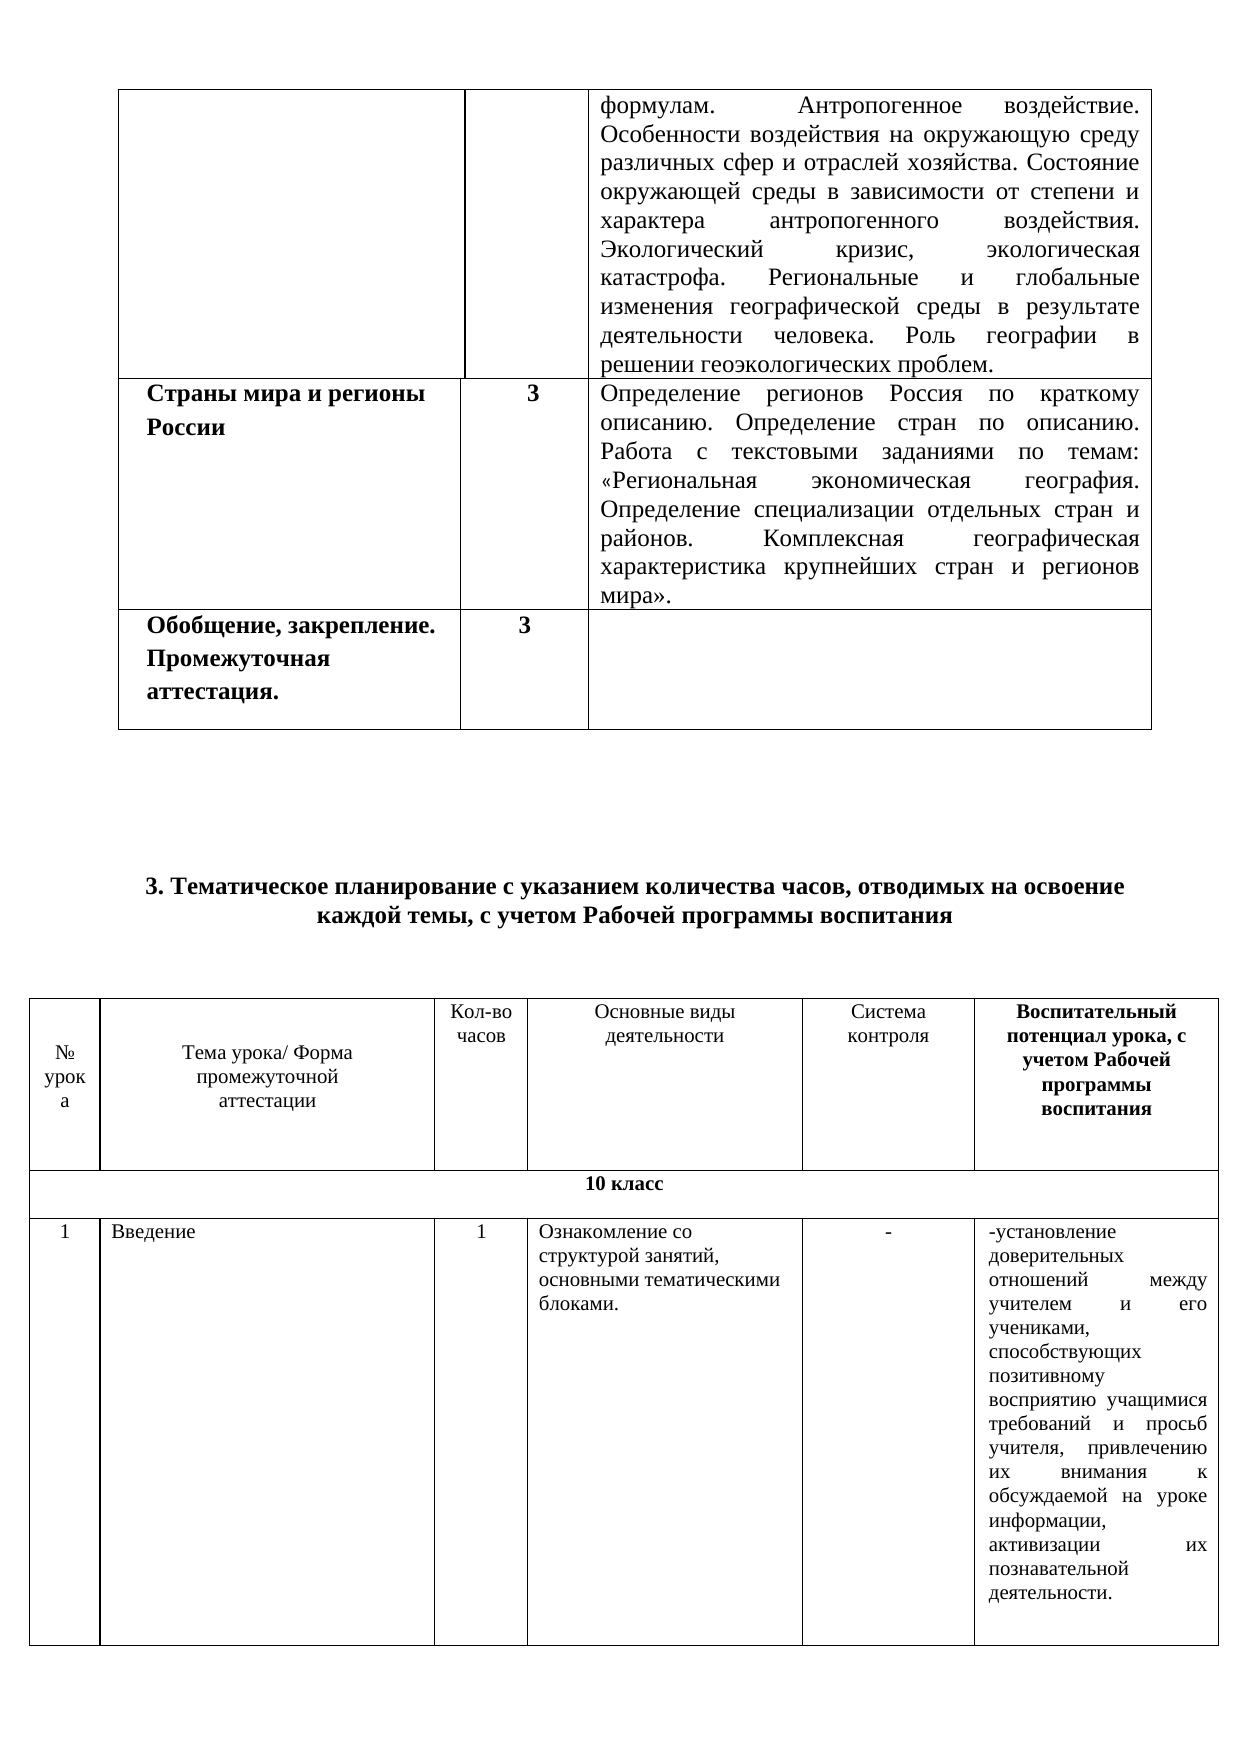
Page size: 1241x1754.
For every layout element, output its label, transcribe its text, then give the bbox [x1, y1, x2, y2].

table_cell 10 класс [30, 1171, 1218, 1218]
table_header Основные виды деятельности [528, 999, 802, 1169]
table_header Воспитательный потенциал урока, с учетом Рабочей программы воспитания [975, 999, 1218, 1169]
table_cell 3 [461, 379, 588, 609]
table_cell 1 [30, 1219, 99, 1644]
table_header № урока [30, 999, 99, 1169]
table_cell - [803, 1219, 974, 1644]
table_cell Введение [101, 1219, 434, 1644]
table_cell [589, 90, 1151, 377]
text 3. Тематическое планирование с указанием количества часов, отводимых на освоение каждой темы, с учетом Рабочей программы воспитания [118, 871, 1152, 928]
table_header Тема урока/ Форма промежуточной аттестации [101, 999, 434, 1169]
table_header Кол-во часов [435, 999, 527, 1169]
table_cell Ознакомление со структурой занятий, основными тематическими блоками. [528, 1219, 802, 1644]
table_cell -установление доверительных отношений между учителем и его учениками, способствующих позитивному восприятию учащимися требований и просьб учителя, привлечению их внимания к обсуждаемой на уроке информации, активизации их познавательной деятельности. [975, 1219, 1218, 1644]
table_cell 1 [435, 1219, 527, 1644]
table_cell 3 [461, 610, 588, 729]
table_cell Определение регионов Россия по краткому описанию. Определение стран по описанию. Работа с текстовыми заданиями по темам: «Региональная экономическая география. Определение специализации отдельных стран и районов. Комплексная географическая характеристика крупнейших стран и регионов мира». [589, 379, 1151, 609]
table_cell Обобщение, закрепление. Промежуточная аттестация. [119, 610, 460, 729]
table_cell 5 [466, 90, 588, 377]
table_header Система контроля [803, 999, 974, 1169]
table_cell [119, 90, 464, 377]
table_cell [589, 610, 1151, 729]
table_cell Страны мира и регионы России [119, 379, 460, 609]
